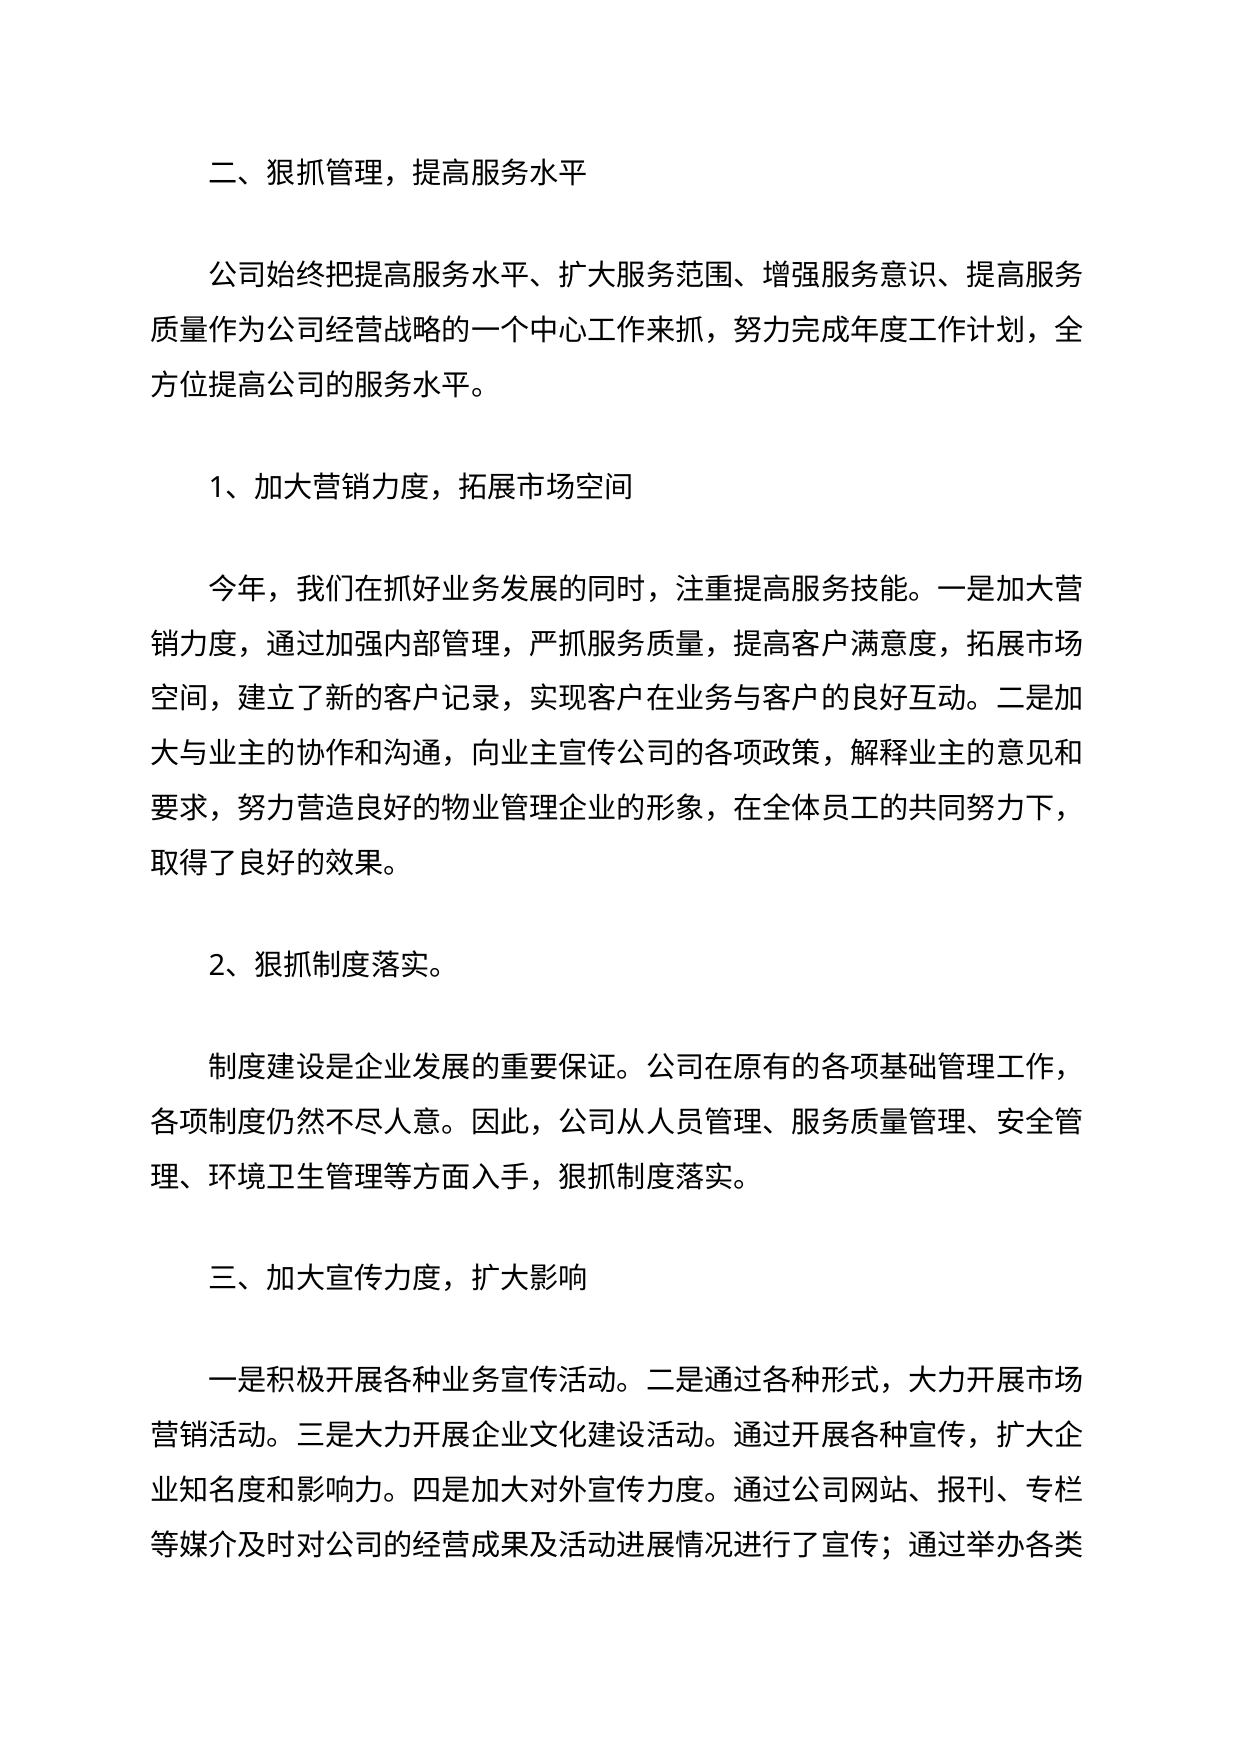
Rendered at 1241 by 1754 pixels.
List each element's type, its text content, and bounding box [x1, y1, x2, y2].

text 公司始终把提高服务水平、扩大服务范围、增强服务意识、提高服务质量作为公司经营战略的一个中心工作来抓，努力完成年度工作计划，全方位提高公司的服务水平。 [150, 252, 1090, 404]
text 2、狠抓制度落实。 [150, 942, 1090, 984]
text 二、狠抓管理，提高服务水平 [150, 150, 1090, 192]
text 今年，我们在抓好业务发展的同时，注重提高服务技能。一是加大营销力度，通过加强内部管理，严抓服务质量，提高客户满意度，拓展市场空间，建立了新的客户记录，实现客户在业务与客户的良好互动。二是加大与业主的协作和沟通，向业主宣传公司的各项政策，解释业主的意见和要求，努力营造良好的物业管理企业的形象，在全体员工的共同努力下，取得了良好的效果。 [150, 565, 1090, 882]
text 三、加大宣传力度，扩大影响 [150, 1255, 1090, 1297]
text 1、加大营销力度，拓展市场空间 [150, 463, 1090, 506]
text 制度建设是企业发展的重要保证。公司在原有的各项基础管理工作，各项制度仍然不尽人意。因此，公司从人员管理、服务质量管理、安全管理、环境卫生管理等方面入手，狠抓制度落实。 [150, 1043, 1090, 1196]
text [150, 1357, 1090, 1564]
